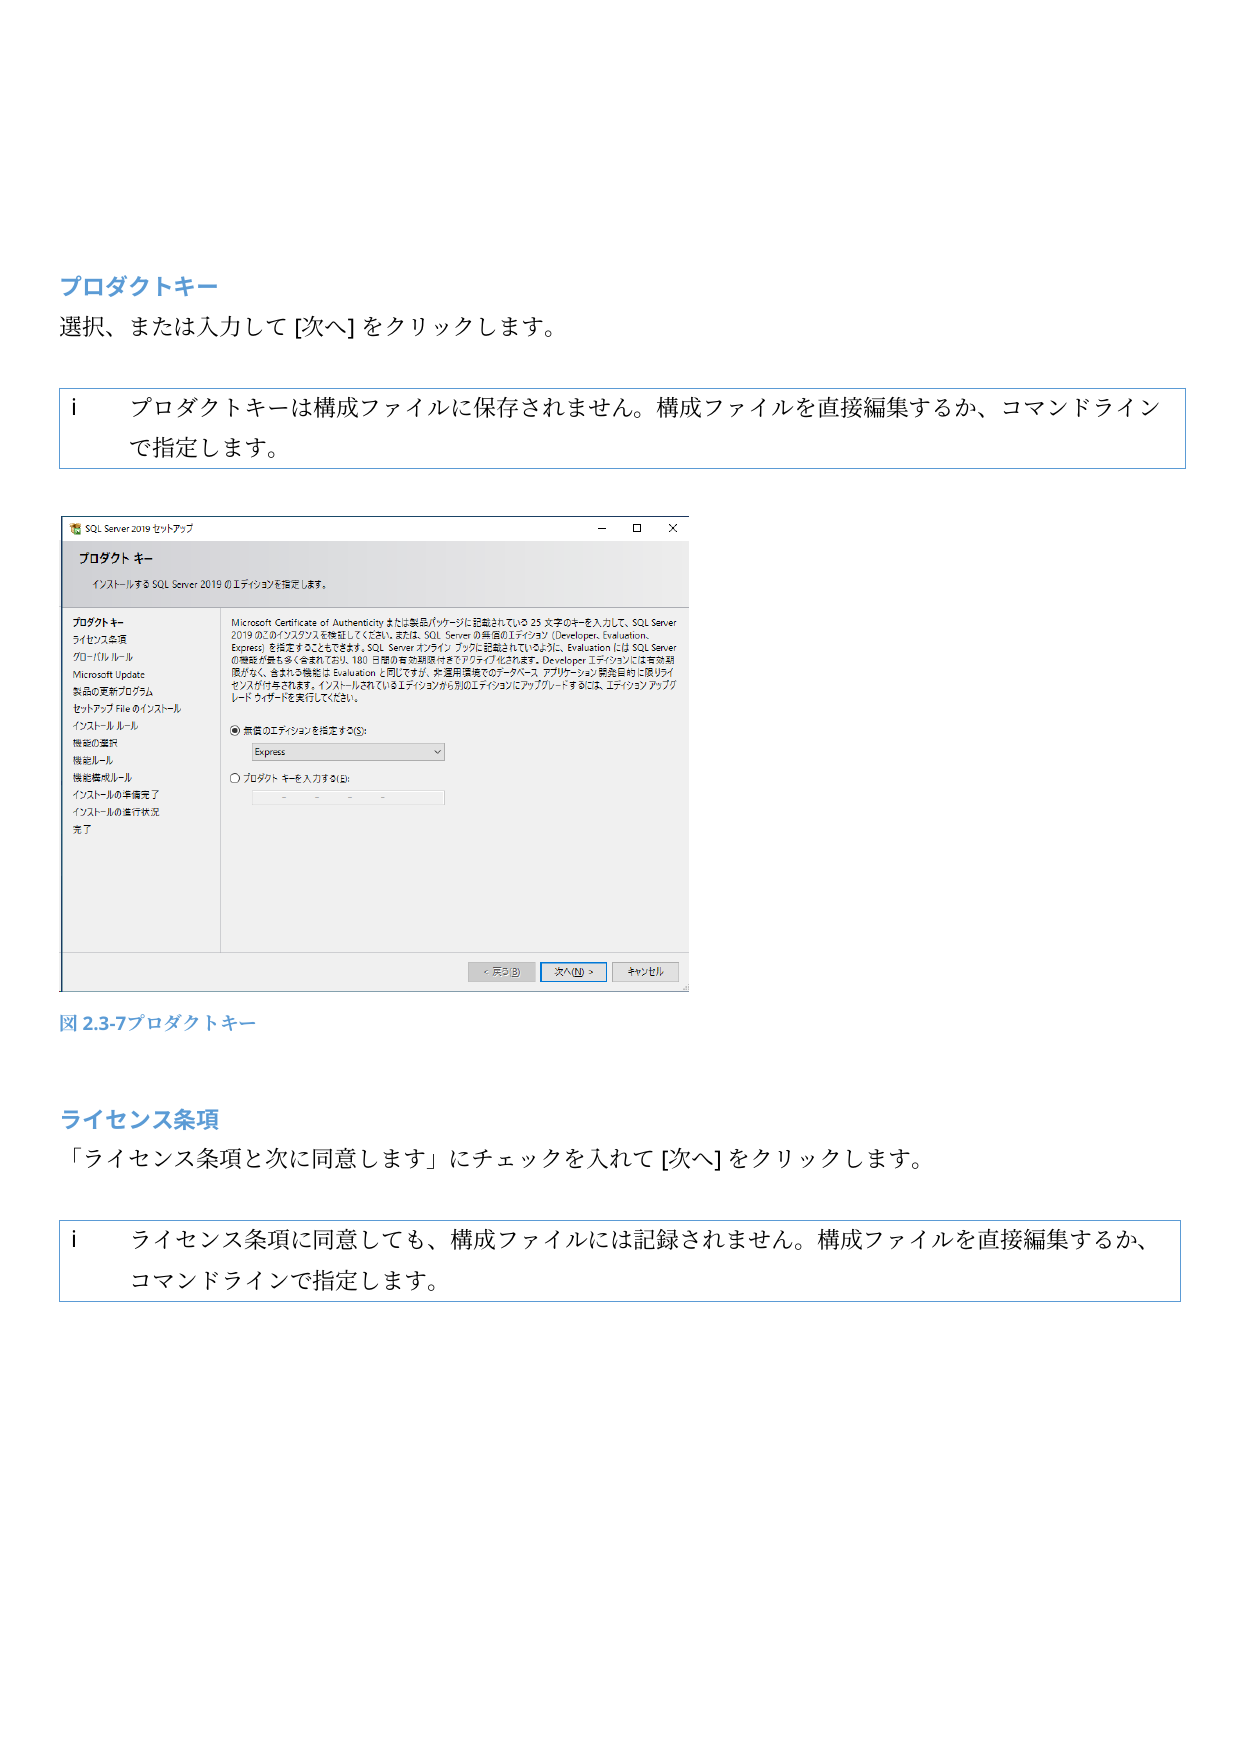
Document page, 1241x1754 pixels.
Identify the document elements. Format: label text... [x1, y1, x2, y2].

table_header プロダクトキーは構成ファイルに保存されません。構成ファイルを直接編集するか、コマンドラインで指定します。 [118, 389, 1185, 468]
table_header i [60, 1221, 118, 1301]
subtitle ライセンス条項 [59, 1101, 1181, 1136]
table_header ライセンス条項に同意しても、構成ファイルには記録されません。構成ファイルを直接編集するか、コマンドラインで指定します。 [118, 1221, 1180, 1301]
table_header i [60, 389, 118, 468]
text 「ライセンス条項と次に同意します」にチェックを入れて [次へ] をクリックします。 [59, 1141, 1181, 1176]
picture [59, 516, 689, 992]
text 選択、または入力して [次へ] をクリックします。 [59, 308, 1181, 343]
subtitle プロダクトキー [59, 268, 1181, 303]
